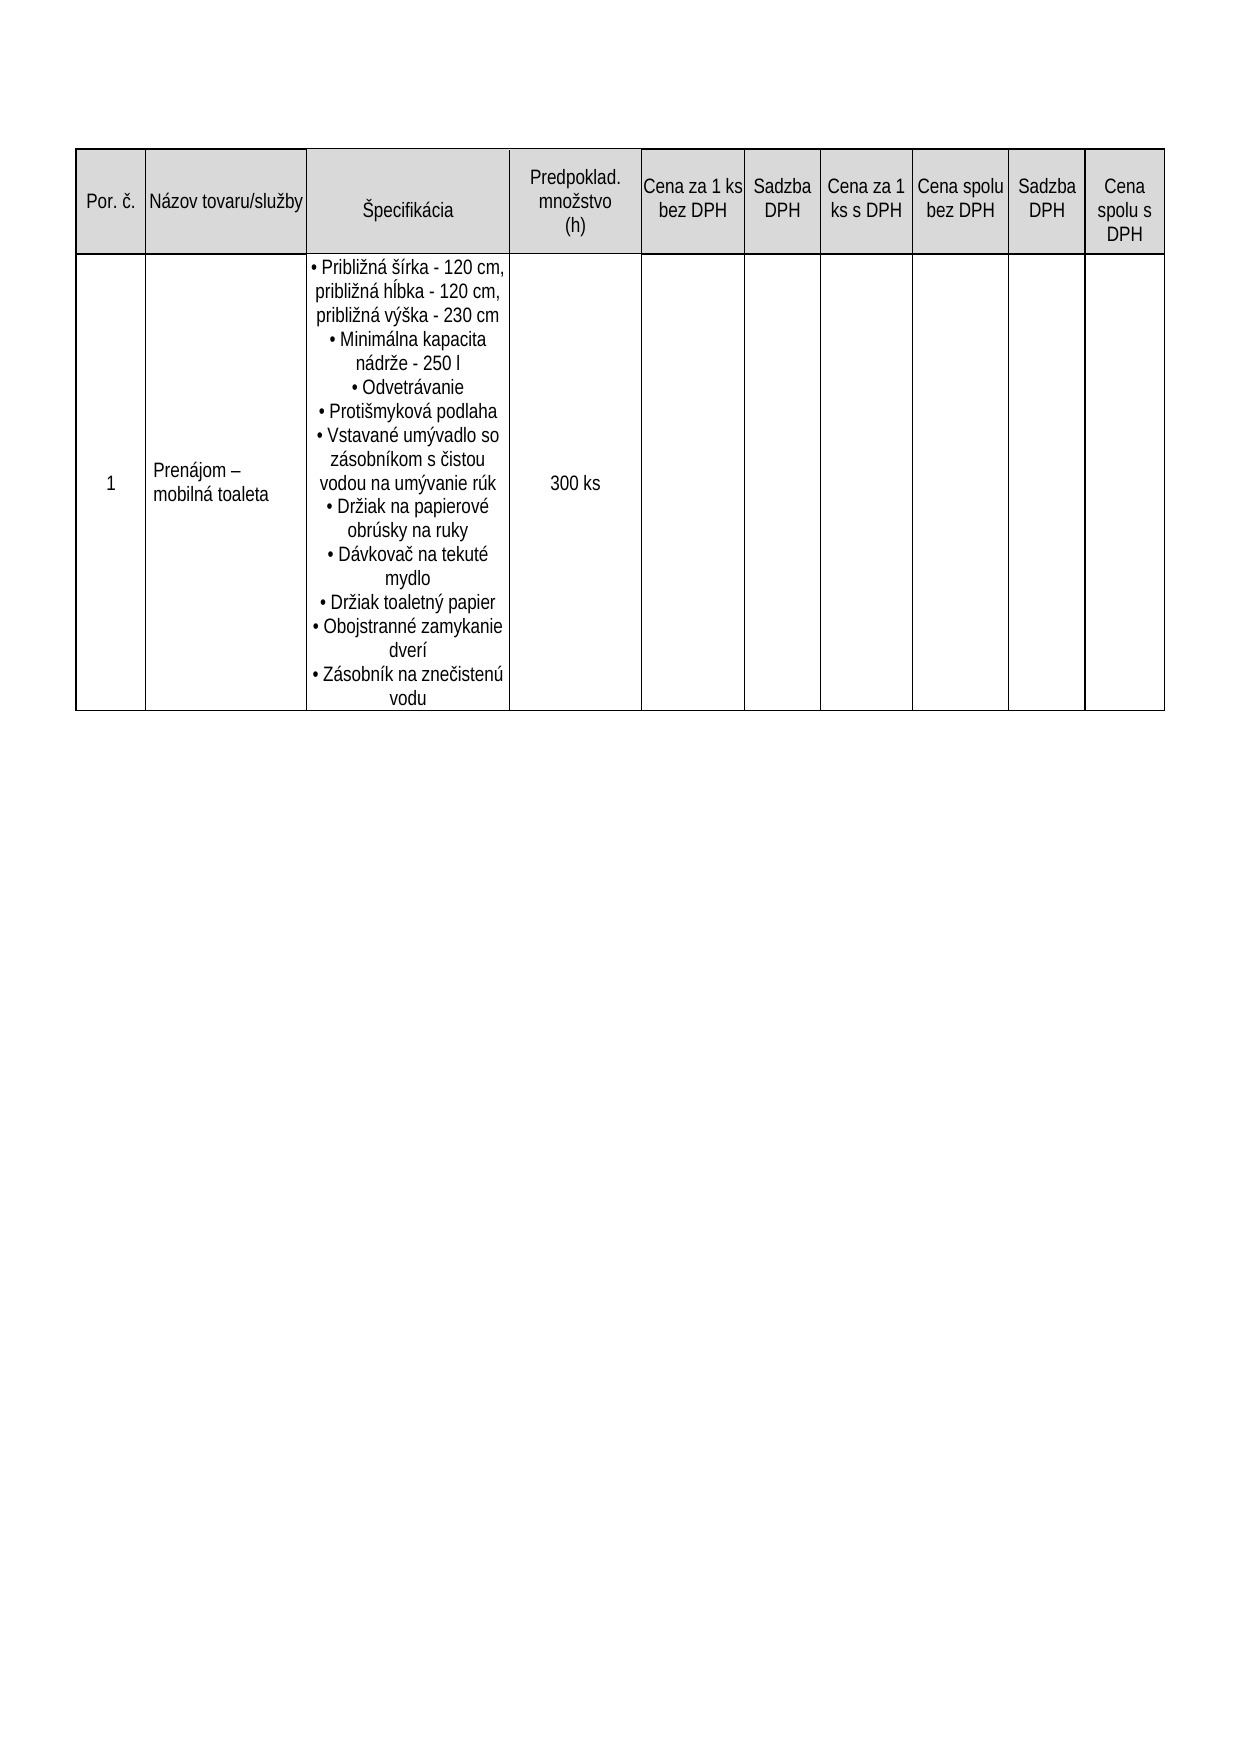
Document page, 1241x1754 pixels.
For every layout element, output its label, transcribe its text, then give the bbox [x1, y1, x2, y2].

table_cell • Približná šírka - 120 cm, približná hĺbka - 120 cm, približná výška - 230 cm • Minimálna kapacita nádrže - 250 l • Odvetrávanie • Protišmyková podlaha • Vstavané umývadlo so zásobníkom s čistou vodou na umývanie rúk • Držiak na papierové obrúsky na ruky • Dávkovač na tekuté mydlo • Držiak toaletný papier • Obojstranné zamykanie dverí • Zásobník na znečistenú vodu [307, 254, 509, 710]
table_header Názov tovaru/služby [146, 150, 306, 253]
table_cell 300 ks [510, 254, 641, 710]
table_header Cena za 1 ks bez DPH [642, 150, 744, 253]
table_cell 1 [77, 255, 145, 710]
table_cell [642, 255, 744, 710]
table_header Cena spolu bez DPH [913, 150, 1008, 253]
table_cell [821, 255, 912, 710]
table_cell [913, 255, 1008, 710]
table_header Špecifikácia [307, 149, 509, 253]
table_cell [745, 255, 820, 710]
table_cell [1009, 255, 1084, 710]
table_header Sadzba DPH [745, 150, 820, 253]
table_header Por. č. [77, 150, 145, 253]
table_header Cena za 1 ks s DPH [821, 150, 912, 253]
table_header Sadzba DPH [1009, 150, 1084, 253]
table_header Predpoklad. množstvo (h) [510, 149, 641, 253]
table_cell Prenájom – mobilná toaleta [146, 255, 306, 710]
table_cell [1086, 255, 1164, 710]
table_header Cena spolu s DPH [1086, 150, 1164, 253]
